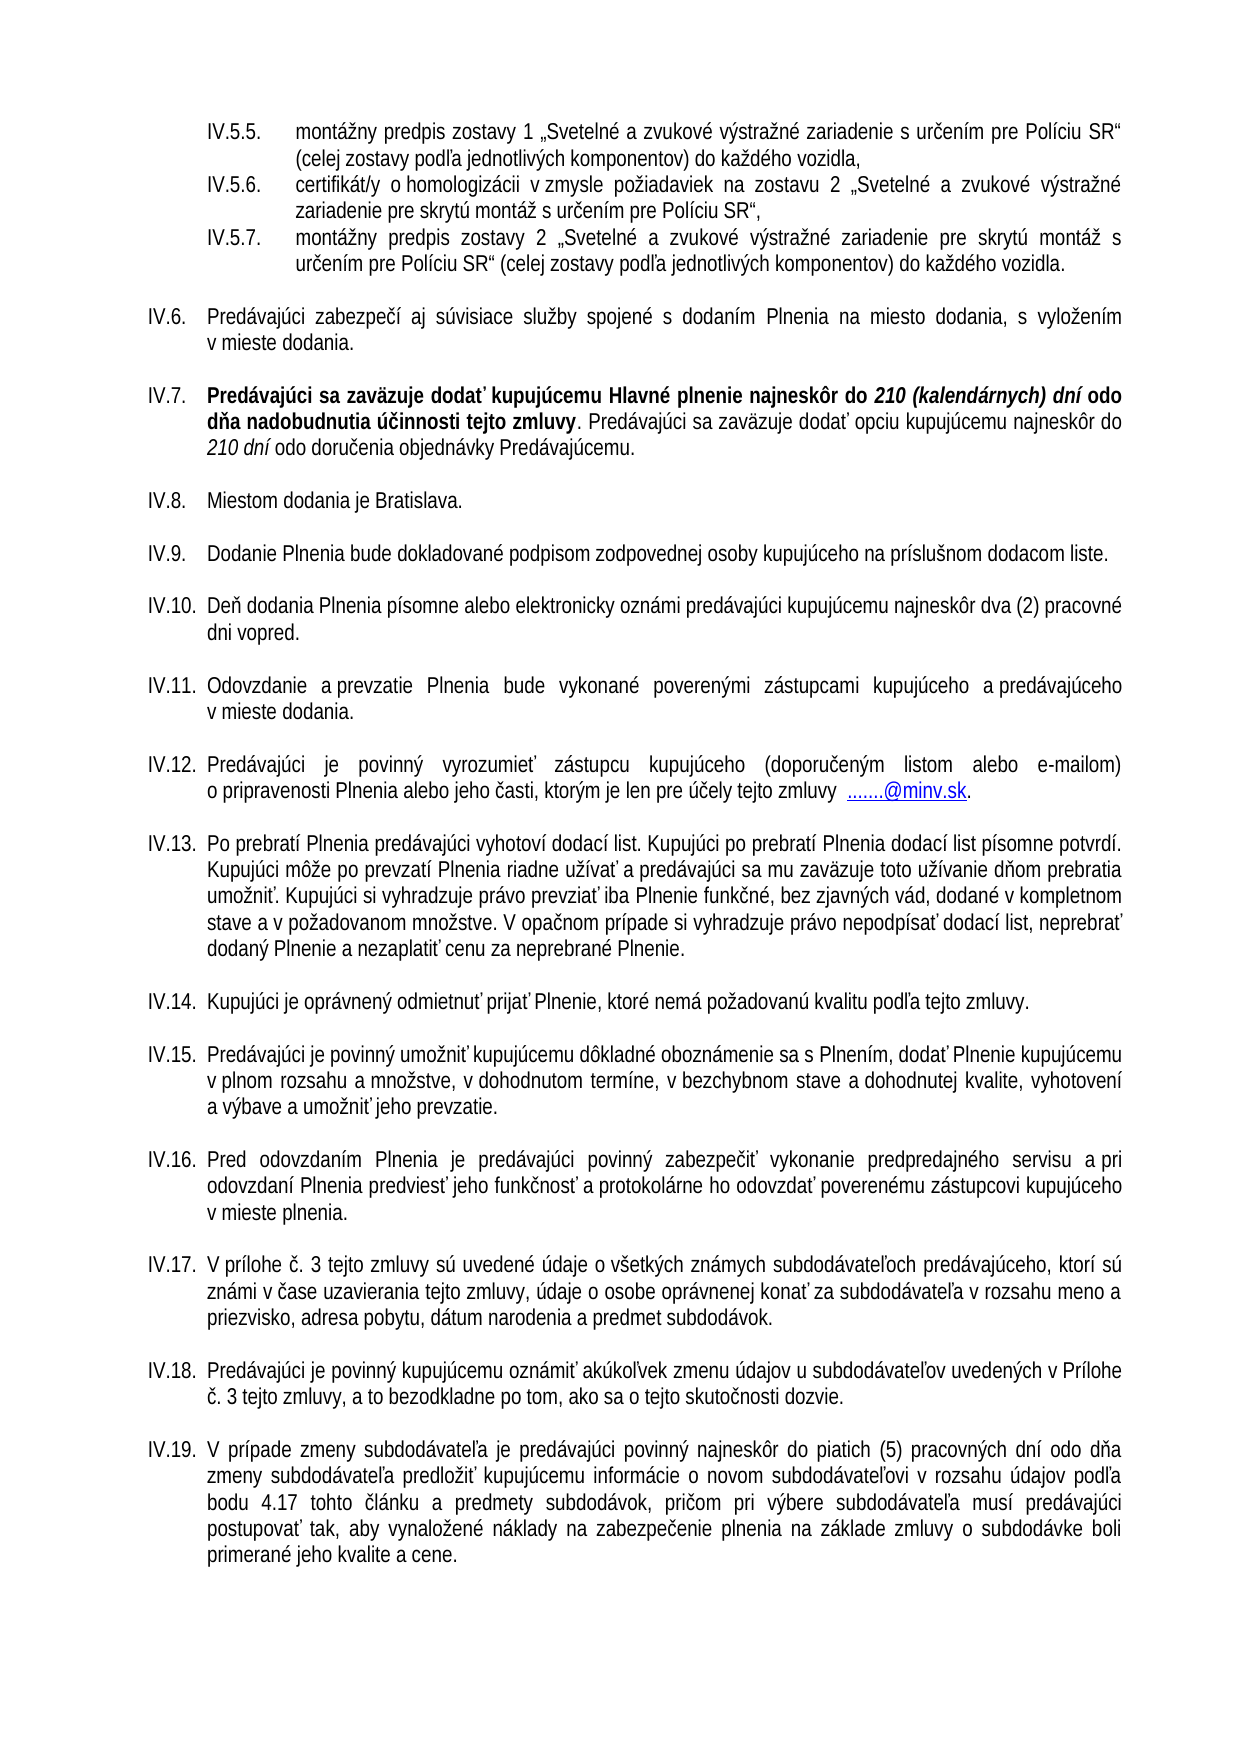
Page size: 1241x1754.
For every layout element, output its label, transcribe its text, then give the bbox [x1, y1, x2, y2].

list Predávajúci zabezpečí aj súvisiace služby spojené s dodaním Plnenia na miesto dodania, s vyložením v mieste dodania. [148, 303, 1122, 355]
list Predávajúci sa zaväzuje dodať kupujúcemu Hlavné plnenie najneskôr do 210 (kalendárnych) dní odo dňa nadobudnutia účinnosti tejto zmluvy. Predávajúci sa zaväzuje dodať opciu kupujúcemu najneskôr do 210 dní odo doručenia objednávky Predávajúcemu. [148, 382, 1122, 461]
list montážny predpis zostavy 1 „Svetelné a zvukové výstražné zariadenie s určením pre Políciu SR“ (celej zostavy podľa jednotlivých komponentov) do každého vozidla, [207, 118, 1122, 171]
list Pred odovzdaním Plnenia je predávajúci povinný zabezpečiť vykonanie predpredajného servisu a pri odovzdaní Plnenia predviesť jeho funkčnosť a protokolárne ho odovzdať poverenému zástupcovi kupujúceho v mieste plnenia. [148, 1146, 1122, 1225]
list Kupujúci je oprávnený odmietnuť prijať Plnenie, ktoré nemá požadovanú kvalitu podľa tejto zmluvy. [148, 988, 1122, 1014]
list Deň dodania Plnenia písomne alebo elektronicky oznámi predávajúci kupujúcemu najneskôr dva (2) pracovné dni vopred. [148, 592, 1122, 645]
list Dodanie Plnenia bude dokladované podpisom zodpovednej osoby kupujúceho na príslušnom dodacom liste. [148, 540, 1122, 566]
list montážny predpis zostavy 2 „Svetelné a zvukové výstražné zariadenie pre skrytú montáž s určením pre Políciu SR“ (celej zostavy podľa jednotlivých komponentov) do každého vozidla. [207, 223, 1122, 276]
list Miestom dodania je Bratislava. [148, 487, 1122, 513]
list Predávajúci je povinný vyrozumieť zástupcu kupujúceho (doporučeným listom alebo e-mailom) o pripravenosti Plnenia alebo jeho časti, ktorým je len pre účely tejto zmluvy .......@minv.sk. [148, 751, 1122, 803]
list certifikát/y o homologizácii v zmysle požiadaviek na zostavu 2 „Svetelné a zvukové výstražné zariadenie pre skrytú montáž s určením pre Políciu SR“, [207, 171, 1122, 223]
list V prípade zmeny subdodávateľa je predávajúci povinný najneskôr do piatich (5) pracovných dní odo dňa zmeny subdodávateľa predložiť kupujúcemu informácie o novom subdodávateľovi v rozsahu údajov podľa bodu 4.17 tohto článku a predmety subdodávok, pričom pri výbere subdodávateľa musí predávajúci postupovať tak, aby vynaložené náklady na zabezpečenie plnenia na základe zmluvy o subdodávke boli primerané jeho kvalite a cene. [148, 1436, 1122, 1568]
list Predávajúci je povinný kupujúcemu oznámiť akúkoľvek zmenu údajov u subdodávateľov uvedených v Prílohe č. 3 tejto zmluvy, a to bezodkladne po tom, ako sa o tejto skutočnosti dozvie. [148, 1357, 1122, 1409]
list V prílohe č. 3 tejto zmluvy sú uvedené údaje o všetkých známych subdodávateľoch predávajúceho, ktorí sú známi v čase uzavierania tejto zmluvy, údaje o osobe oprávnenej konať za subdodávateľa v rozsahu meno a priezvisko, adresa pobytu, dátum narodenia a predmet subdodávok. [148, 1251, 1122, 1330]
list Predávajúci je povinný umožniť kupujúcemu dôkladné oboznámenie sa s Plnením, dodať Plnenie kupujúcemu v plnom rozsahu a množstve, v dohodnutom termíne, v bezchybnom stave a dohodnutej kvalite, vyhotovení a výbave a umožniť jeho prevzatie. [148, 1041, 1122, 1119]
list Po prebratí Plnenia predávajúci vyhotoví dodací list. Kupujúci po prebratí Plnenia dodací list písomne potvrdí. Kupujúci môže po prevzatí Plnenia riadne užívať a predávajúci sa mu zaväzuje toto užívanie dňom prebratia umožniť. Kupujúci si vyhradzuje právo prevziať iba Plnenie funkčné, bez zjavných vád, dodané v kompletnom stave a v požadovanom množstve. V opačnom prípade si vyhradzuje právo nepodpísať dodací list, neprebrať dodaný Plnenie a nezaplatiť cenu za neprebrané Plnenie. [148, 830, 1122, 961]
list Odovzdanie a prevzatie Plnenia bude vykonané poverenými zástupcami kupujúceho a predávajúceho v mieste dodania. [148, 672, 1122, 724]
